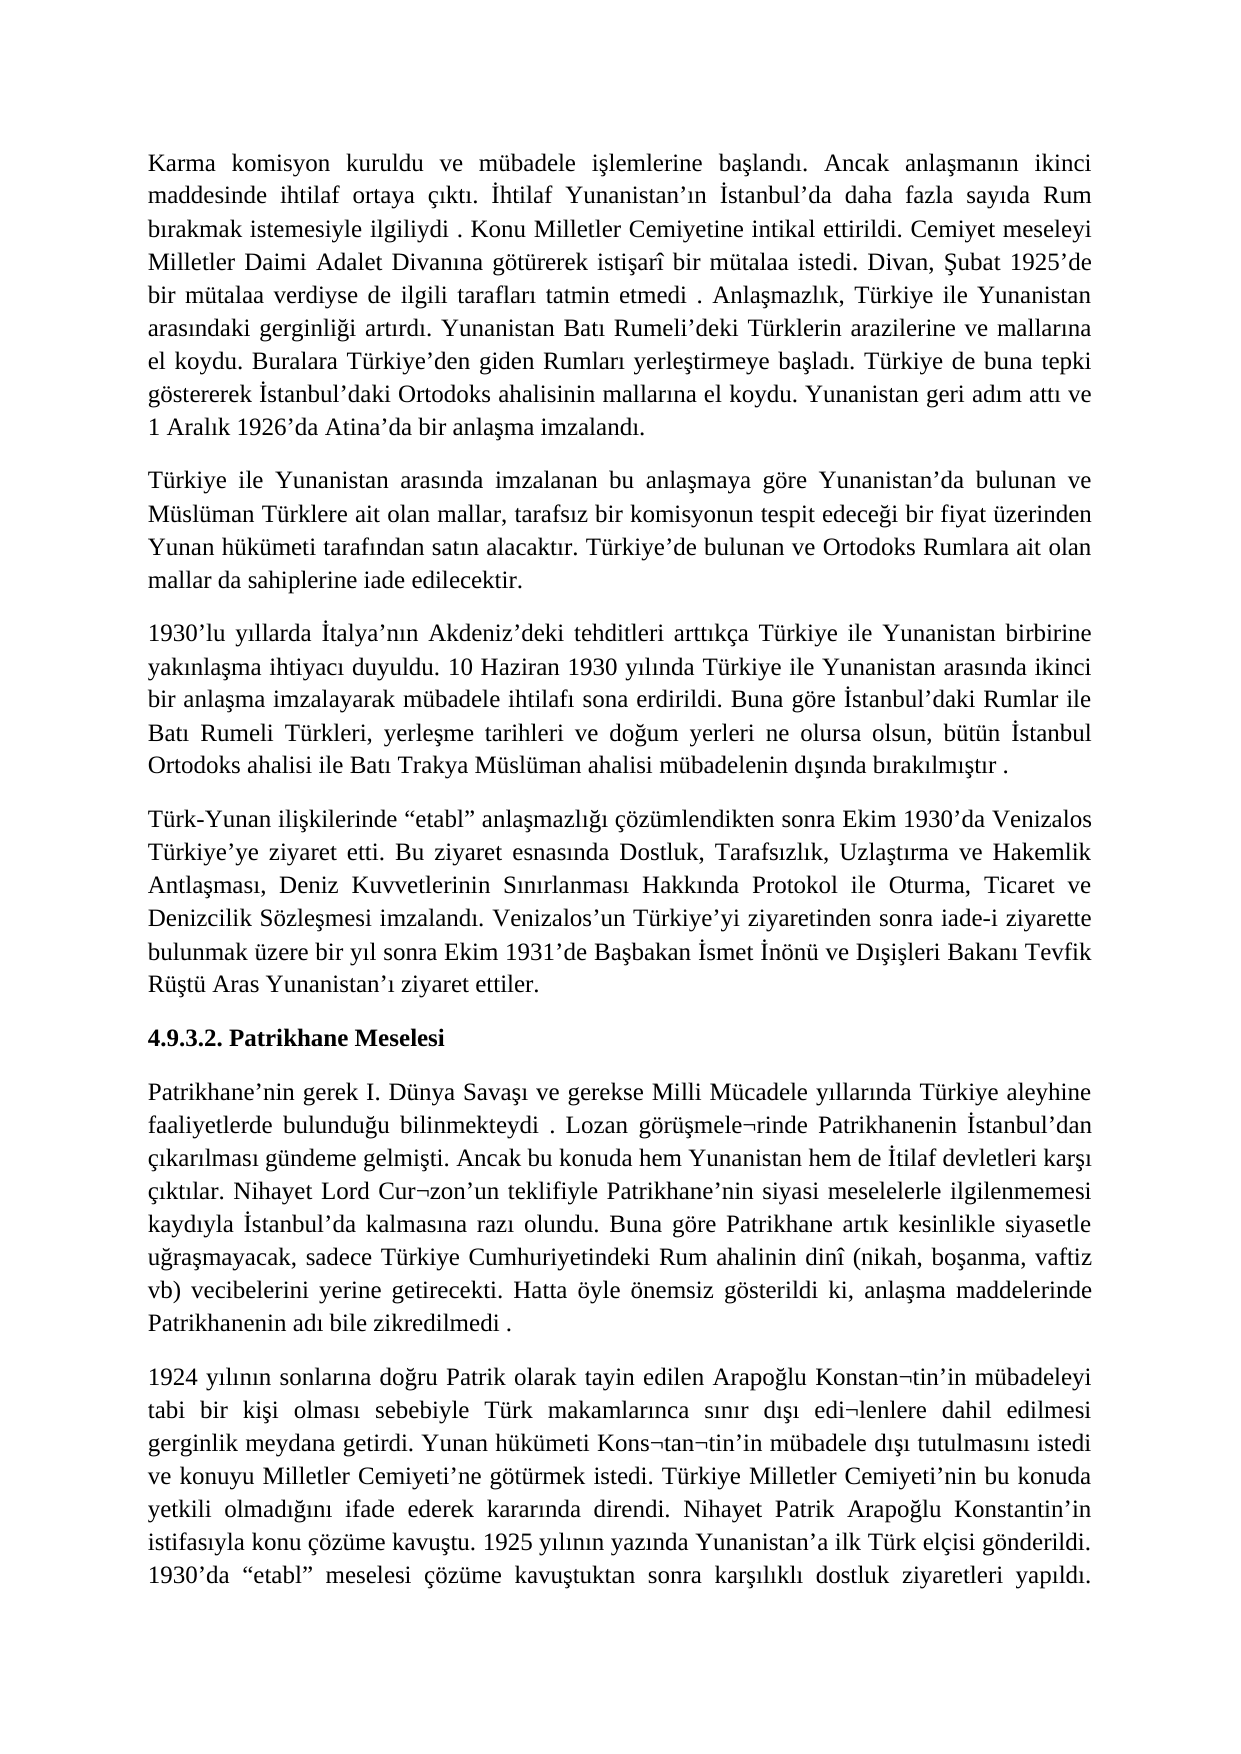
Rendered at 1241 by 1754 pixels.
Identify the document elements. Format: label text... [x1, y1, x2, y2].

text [148, 1362, 1093, 1589]
text Patrikhane’nin gerek I. Dünya Savaşı ve gerekse Milli Mücadele yıllarında Türkiye aleyhine faaliyetlerde bulunduğu bilinmekteydi . Lozan görüşmele¬rinde Patrikhanenin İstanbul’dan çıkarılması gündeme gelmişti. Ancak bu konuda hem Yunanistan hem de İtilaf devletleri karşı çıktılar. Nihayet Lord Cur¬zon’un teklifiyle Patrikhane’nin siyasi meselelerle ilgilenmemesi kaydıyla İstanbul’da kalmasına razı olundu. Buna göre Patrikhane artık kesinlikle siyasetle uğraşmayacak, sadece Türkiye Cumhuriyetindeki Rum ahalinin dinî (nikah, boşanma, vaftiz vb) vecibelerini yerine getirecekti. Hatta öyle önemsiz gösterildi ki, anlaşma maddelerinde Patrikhanenin adı bile zikredilmedi . [148, 1077, 1093, 1337]
text Türkiye ile Yunanistan arasında imzalanan bu anlaşmaya göre Yunanistan’da bulunan ve Müslüman Türklere ait olan mallar, tarafsız bir komisyonun tespit edeceği bir fiyat üzerinden Yunan hükümeti tarafından satın alacaktır. Türkiye’de bulunan ve Ortodoks Rumlara ait olan mallar da sahiplerine iade edilecektir. [148, 466, 1093, 593]
text Karma komisyon kuruldu ve mübadele işlemlerine başlandı. Ancak anlaşmanın ikinci maddesinde ihtilaf ortaya çıktı. İhtilaf Yunanistan’ın İstanbul’da daha fazla sayıda Rum bırakmak istemesiyle ilgiliydi . Konu Milletler Cemiyetine intikal ettirildi. Cemiyet meseleyi Milletler Daimi Adalet Divanına götürerek istişarî bir mütalaa istedi. Divan, Şubat 1925’de bir mütalaa verdiyse de ilgili tarafları tatmin etmedi . Anlaşmazlık, Türkiye ile Yunanistan arasındaki gerginliği artırdı. Yunanistan Batı Rumeli’deki Türklerin arazilerine ve mallarına el koydu. Buralara Türkiye’den giden Rumları yerleştirmeye başladı. Türkiye de buna tepki göstererek İstanbul’daki Ortodoks ahalisinin mallarına el koydu. Yunanistan geri adım attı ve 1 Aralık 1926’da Atina’da bir anlaşma imzalandı. [148, 148, 1093, 441]
text 1930’lu yıllarda İtalya’nın Akdeniz’deki tehditleri arttıkça Türkiye ile Yunanistan birbirine yakınlaşma ihtiyacı duyuldu. 10 Haziran 1930 yılında Türkiye ile Yunanistan arasında ikinci bir anlaşma imzalayarak mübadele ihtilafı sona erdirildi. Buna göre İstanbul’daki Rumlar ile Batı Rumeli Türkleri, yerleşme tarihleri ve doğum yerleri ne olursa olsun, bütün İstanbul Ortodoks ahalisi ile Batı Trakya Müslüman ahalisi mübadelenin dışında bırakılmıştır . [148, 618, 1093, 779]
text 4.9.3.2. Patrikhane Meselesi [148, 1023, 1093, 1052]
text Türk-Yunan ilişkilerinde “etabl” anlaşmazlığı çözümlendikten sonra Ekim 1930’da Venizalos Türkiye’ye ziyaret etti. Bu ziyaret esnasında Dostluk, Tarafsızlık, Uzlaştırma ve Hakemlik Antlaşması, Deniz Kuvvetlerinin Sınırlanması Hakkında Protokol ile Oturma, Ticaret ve Denizcilik Sözleşmesi imzalandı. Venizalos’un Türkiye’yi ziyaretinden sonra iade-i ziyarette bulunmak üzere bir yıl sonra Ekim 1931’de Başbakan İsmet İnönü ve Dışişleri Bakanı Tevfik Rüştü Aras Yunanistan’ı ziyaret ettiler. [148, 804, 1093, 998]
